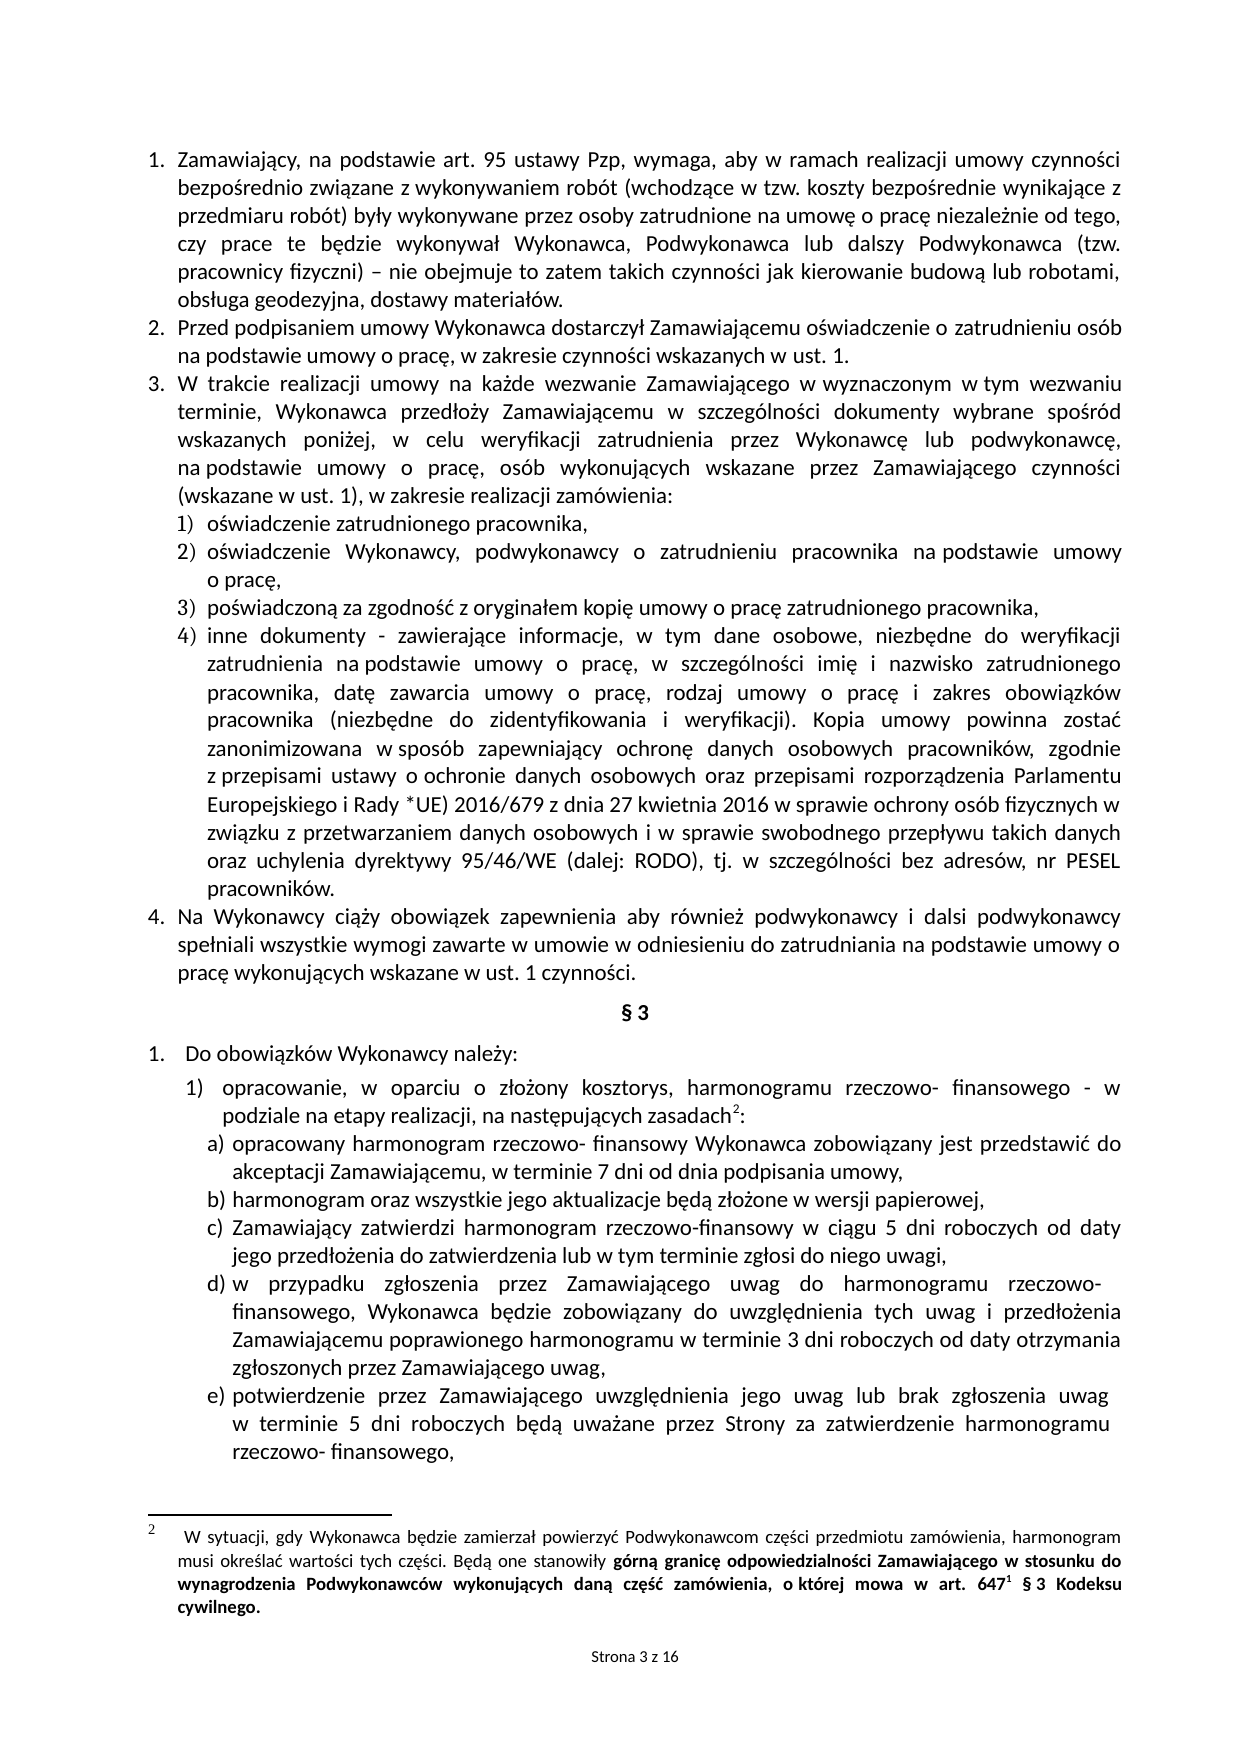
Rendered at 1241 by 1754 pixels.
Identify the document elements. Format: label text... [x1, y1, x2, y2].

list oświadczenie zatrudnionego pracownika, [177, 509, 1122, 537]
list Do obowiązków Wykonawcy należy: [148, 1039, 1122, 1067]
list W trakcie realizacji umowy na każde wezwanie Zamawiającego w wyznaczonym w tym wezwaniu terminie, Wykonawca przedłoży Zamawiającemu w szczególności dokumenty wybrane spośród wskazanych poniżej, w celu weryfikacji zatrudnienia przez Wykonawcę lub podwykonawcę, na podstawie umowy o pracę, osób wykonujących wskazane przez Zamawiającego czynności (wskazane w ust. 1), w zakresie realizacji zamówienia: [148, 369, 1122, 509]
list poświadczoną za zgodność z oryginałem kopię umowy o pracę zatrudnionego pracownika, [177, 593, 1122, 622]
text § 3 [148, 998, 1122, 1026]
list Na Wykonawcy ciąży obowiązek zapewnienia aby również podwykonawcy i dalsi podwykonawcy spełniali wszystkie wymogi zawarte w umowie w odniesieniu do zatrudniania na podstawie umowy o pracę wykonujących wskazane w ust. 1 czynności. [148, 902, 1122, 986]
list Zamawiający, na podstawie art. 95 ustawy Pzp, wymaga, aby w ramach realizacji umowy czynności bezpośrednio związane z wykonywaniem robót (wchodzące w tzw. koszty bezpośrednie wynikające z przedmiaru robót) były wykonywane przez osoby zatrudnione na umowę o pracę niezależnie od tego, czy prace te będzie wykonywał Wykonawca, Podwykonawca lub dalszy Podwykonawca (tzw. pracownicy fizyczni) – nie obejmuje to zatem takich czynności jak kierowanie budową lub robotami, obsługa geodezyjna, dostawy materiałów. [148, 145, 1122, 313]
list Zamawiający zatwierdzi harmonogram rzeczowo-finansowy w ciągu 5 dni roboczych od daty jego przedłożenia do zatwierdzenia lub w tym terminie zgłosi do niego uwagi, [207, 1213, 1122, 1269]
list Przed podpisaniem umowy Wykonawca dostarczył Zamawiającemu oświadczenie o zatrudnieniu osób na podstawie umowy o pracę, w zakresie czynności wskazanych w ust. 1. [148, 313, 1122, 369]
list opracowanie, w oparciu o złożony kosztorys, harmonogramu rzeczowo- finansowego - w podziale na etapy realizacji, na następujących zasadach: [185, 1073, 1122, 1129]
list oświadczenie Wykonawcy, podwykonawcy o zatrudnieniu pracownika na podstawie umowy o pracę, [177, 537, 1122, 593]
list harmonogram oraz wszystkie jego aktualizacje będą złożone w wersji papierowej, [207, 1185, 1122, 1213]
list inne dokumenty - zawierające informacje, w tym dane osobowe, niezbędne do weryfikacji zatrudnienia na podstawie umowy o pracę, w szczególności imię i nazwisko zatrudnionego pracownika, datę zawarcia umowy o pracę, rodzaj umowy o pracę i zakres obowiązków pracownika (niezbędne do zidentyfikowania i weryfikacji). Kopia umowy powinna zostać zanonimizowana w sposób zapewniający ochronę danych osobowych pracowników, zgodnie z przepisami ustawy o ochronie danych osobowych oraz przepisami rozporządzenia Parlamentu Europejskiego i Rady *UE) 2016/679 z dnia 27 kwietnia 2016 w sprawie ochrony osób fizycznych w związku z przetwarzaniem danych osobowych i w sprawie swobodnego przepływu takich danych oraz uchylenia dyrektywy 95/46/WE (dalej: RODO), tj. w szczególności bez adresów, nr PESEL pracowników. [177, 622, 1122, 902]
list potwierdzenie przez Zamawiającego uwzględnienia jego uwag lub brak zgłoszenia uwag w terminie 5 dni roboczych będą uważane przez Strony za zatwierdzenie harmonogramu rzeczowo- finansowego, [207, 1381, 1122, 1465]
list w przypadku zgłoszenia przez Zamawiającego uwag do harmonogramu rzeczowo- finansowego, Wykonawca będzie zobowiązany do uwzględnienia tych uwag i przedłożenia Zamawiającemu poprawionego harmonogramu w terminie 3 dni roboczych od daty otrzymania zgłoszonych przez Zamawiającego uwag, [207, 1269, 1122, 1381]
list opracowany harmonogram rzeczowo- finansowy Wykonawca zobowiązany jest przedstawić do akceptacji Zamawiającemu, w terminie 7 dni od dnia podpisania umowy, [207, 1129, 1122, 1185]
